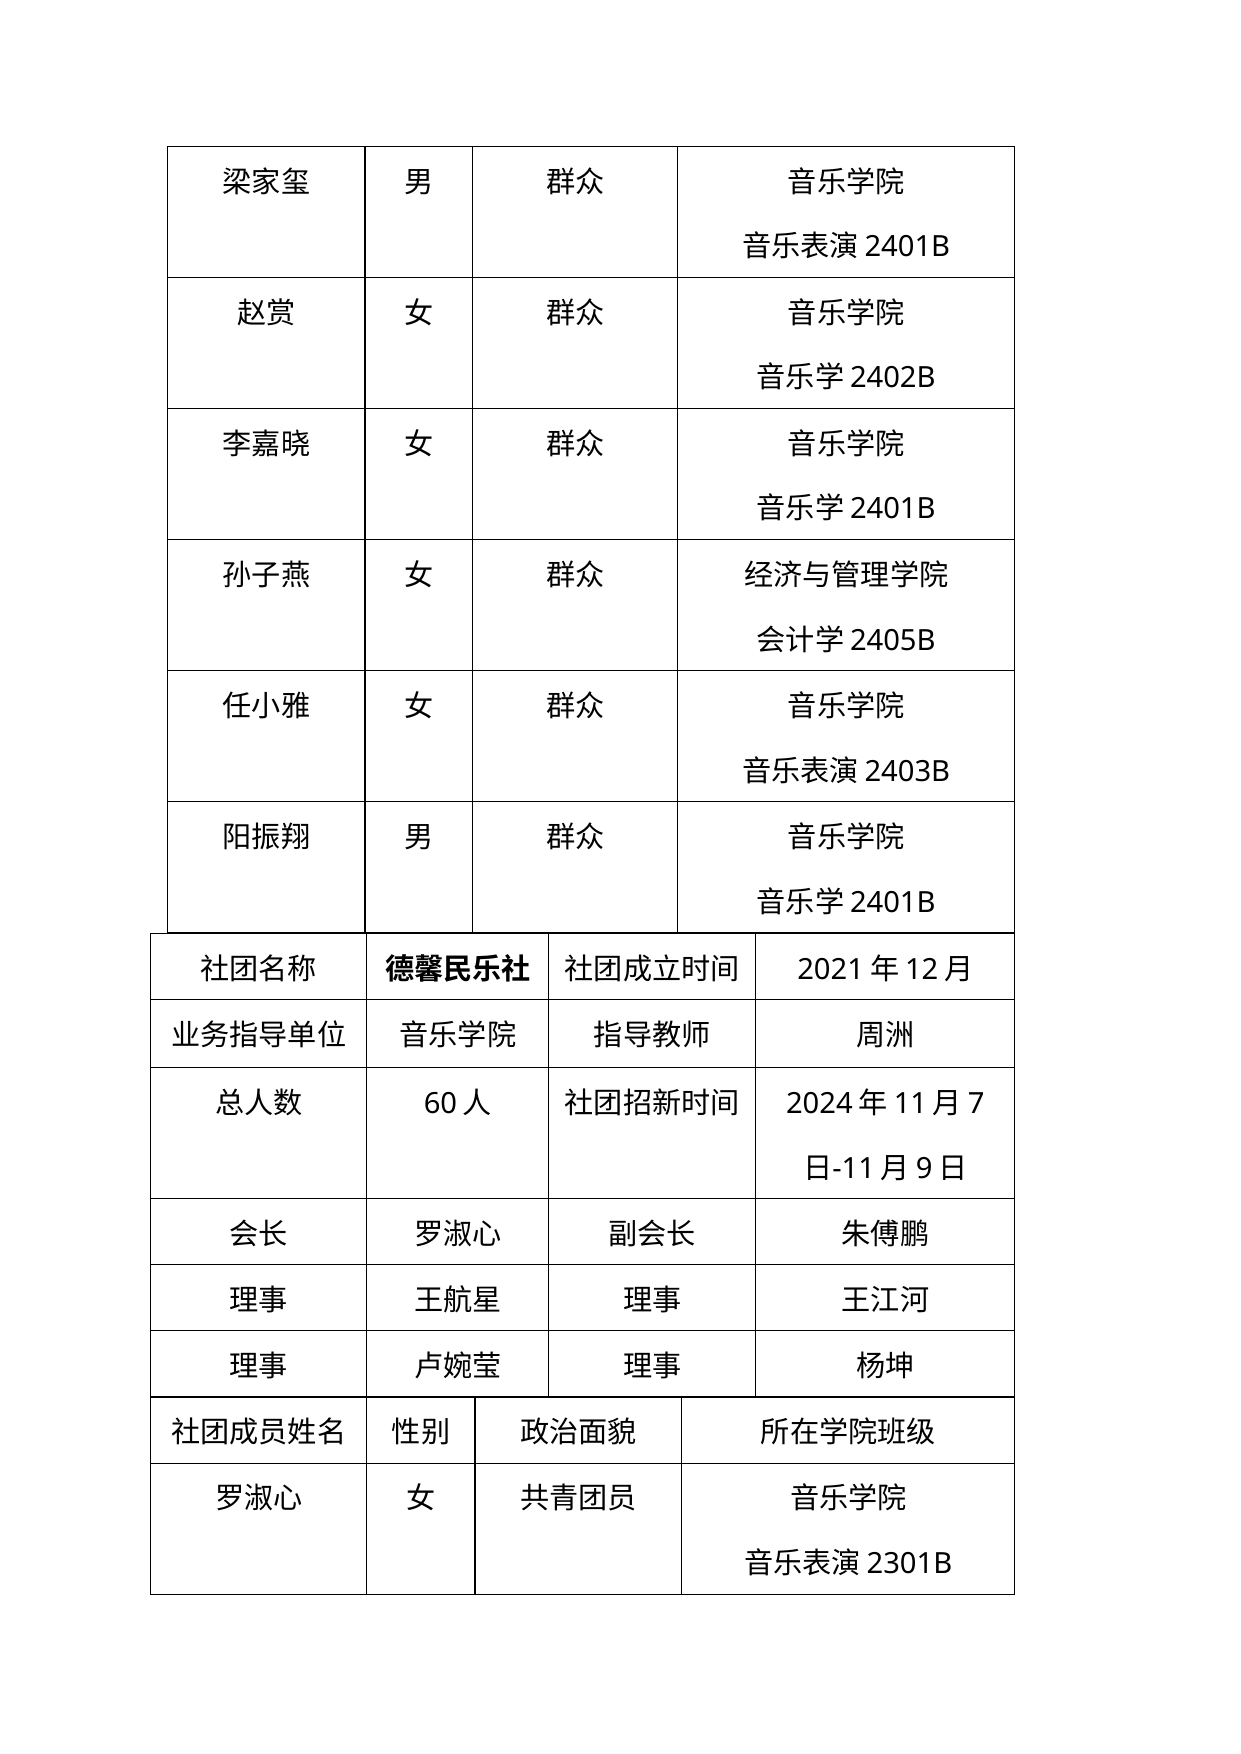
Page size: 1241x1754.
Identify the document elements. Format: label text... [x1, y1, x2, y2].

table_cell 理事 [151, 1331, 366, 1396]
table_cell 女 [367, 1464, 474, 1593]
table_cell 总人数 [151, 1068, 366, 1198]
table_cell 罗淑心 [367, 1199, 548, 1264]
table_cell 音乐学院 [367, 1000, 548, 1067]
table_cell 群众 [473, 540, 677, 670]
table_cell 群众 [473, 671, 677, 801]
table_cell 社团成员姓名 [151, 1398, 366, 1462]
table_header 2021年12月 [756, 934, 1014, 999]
table_cell 孙子燕 [168, 540, 364, 670]
table_cell 朱傅鹏 [756, 1199, 1014, 1264]
table_cell 梁家玺 [168, 147, 364, 277]
table_cell 阳振翔 [168, 802, 364, 932]
table_cell 王航星 [367, 1265, 548, 1330]
table_cell 会长 [151, 1199, 366, 1264]
table_cell 女 [366, 278, 472, 408]
table_cell 男 [366, 147, 472, 277]
table_cell 理事 [151, 1265, 366, 1330]
table_cell 2024年11月7日-11月9日 [756, 1068, 1014, 1198]
table_header 社团成立时间 [549, 934, 755, 999]
table_cell 罗淑心 [151, 1464, 366, 1593]
table_cell 音乐学院 音乐表演2401B [678, 147, 1014, 277]
table_cell 音乐学院 音乐学2402B [678, 278, 1014, 408]
table_cell 业务指导单位 [151, 1000, 366, 1067]
table_cell 周洲 [756, 1000, 1014, 1067]
table_cell 社团招新时间 [549, 1068, 755, 1198]
table_cell 男 [366, 802, 472, 932]
table_cell 王江河 [756, 1265, 1014, 1330]
table_header 德馨民乐社 [367, 934, 548, 999]
table_cell 女 [366, 671, 472, 801]
table_cell 女 [366, 409, 472, 539]
table_cell 音乐学院 音乐学2401B [678, 802, 1014, 932]
table_cell 音乐学院 音乐表演2403B [678, 671, 1014, 801]
table_cell 音乐学院 音乐学2401B [678, 409, 1014, 539]
table_cell 政治面貌 [476, 1398, 681, 1462]
table_cell 任小雅 [168, 671, 364, 801]
table_cell 李嘉晓 [168, 409, 364, 539]
table_cell 群众 [473, 802, 677, 932]
table_cell 群众 [473, 278, 677, 408]
table_cell 赵赏 [168, 278, 364, 408]
table_cell 指导教师 [549, 1000, 755, 1067]
table_cell 共青团员 [476, 1464, 681, 1593]
table_cell 经济与管理学院 会计学2405B [678, 540, 1014, 670]
table_cell 理事 [549, 1331, 755, 1396]
table_cell 群众 [473, 409, 677, 539]
table_header 社团名称 [151, 934, 366, 999]
table_cell 音乐学院 音乐表演2301B [682, 1464, 1014, 1593]
table_cell 所在学院班级 [682, 1398, 1014, 1462]
table_cell 杨坤 [756, 1331, 1014, 1396]
table_cell 副会长 [549, 1199, 755, 1264]
table_cell 卢婉莹 [367, 1331, 548, 1396]
table_cell 60人 [367, 1068, 548, 1198]
table_cell 女 [366, 540, 472, 670]
table_cell 理事 [549, 1265, 755, 1330]
table_cell 性别 [367, 1398, 474, 1462]
table_cell 群众 [473, 147, 677, 277]
